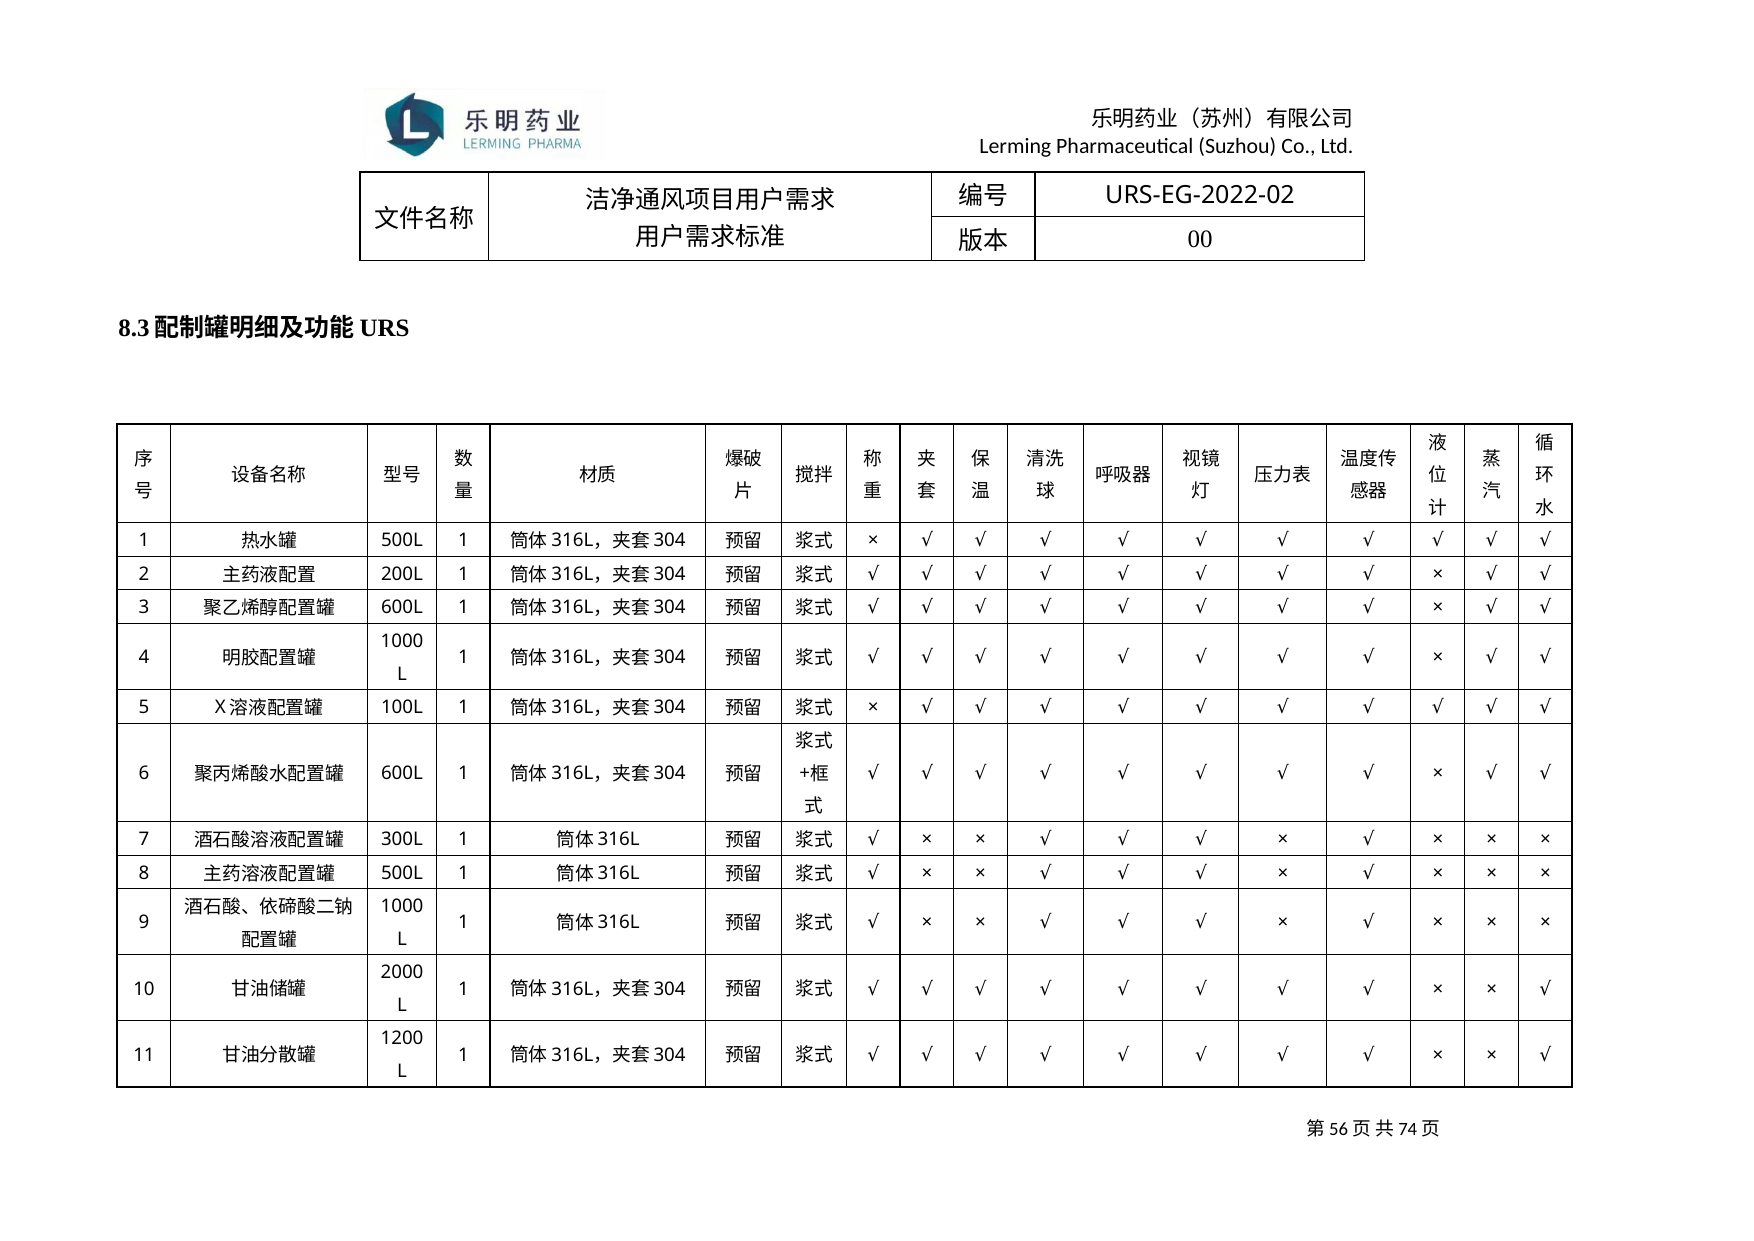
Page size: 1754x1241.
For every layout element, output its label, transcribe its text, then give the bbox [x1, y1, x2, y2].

table_cell × [1465, 1021, 1518, 1086]
table_cell 7 [118, 822, 170, 854]
table_cell × [954, 822, 1007, 854]
table_cell 预留 [706, 523, 781, 556]
table_cell √ [1008, 590, 1083, 623]
table_cell 1 [437, 955, 489, 1020]
table_cell × [1465, 822, 1518, 854]
table_cell √ [847, 1021, 899, 1086]
table_cell 筒体316L，夹套304 [491, 523, 705, 556]
table_cell × [1519, 856, 1571, 888]
table_cell √ [1519, 590, 1571, 623]
table_header 型号 [368, 425, 436, 522]
table_cell √ [1008, 724, 1083, 821]
table_cell × [954, 889, 1007, 954]
table_header 清洗球 [1008, 425, 1083, 522]
table_cell 8 [118, 856, 170, 888]
table_cell 2000L [368, 955, 436, 1020]
table_cell √ [1084, 557, 1162, 589]
table_cell × [1411, 856, 1464, 888]
table_cell 1 [437, 1021, 489, 1086]
table_cell √ [1239, 955, 1326, 1020]
table_cell √ [1084, 1021, 1162, 1086]
table_cell 浆式 [782, 889, 846, 954]
table_header 保温 [954, 425, 1007, 522]
table_cell 1200L [368, 1021, 436, 1086]
table_cell √ [954, 523, 1007, 556]
table_cell 预留 [706, 889, 781, 954]
table_cell √ [1163, 822, 1238, 854]
table_cell 酒石酸溶液配置罐 [171, 822, 367, 854]
table_header 数量 [437, 425, 489, 522]
table_cell √ [1084, 822, 1162, 854]
table_cell √ [1465, 690, 1518, 722]
table_cell 主药溶液配置罐 [171, 856, 367, 888]
table_cell 1 [118, 523, 170, 556]
table_cell √ [847, 624, 899, 689]
table_cell 甘油储罐 [171, 955, 367, 1020]
table_cell 聚丙烯酸水配置罐 [171, 724, 367, 821]
table_cell 筒体316L，夹套304 [491, 624, 705, 689]
table_cell 4 [118, 624, 170, 689]
table_cell √ [1008, 822, 1083, 854]
table_header 爆破片 [706, 425, 781, 522]
table_header 呼吸器 [1084, 425, 1162, 522]
table_cell √ [954, 690, 1007, 722]
table_cell 预留 [706, 624, 781, 689]
table_cell 聚乙烯醇配置罐 [171, 590, 367, 623]
table_cell √ [1008, 690, 1083, 722]
table_cell 9 [118, 889, 170, 954]
table_cell 浆式 [782, 557, 846, 589]
table_cell √ [1327, 724, 1410, 821]
table_cell 预留 [706, 590, 781, 623]
table_cell √ [1411, 523, 1464, 556]
table_cell √ [1239, 557, 1326, 589]
table_cell 11 [118, 1021, 170, 1086]
table_header 蒸汽 [1465, 425, 1518, 522]
table_cell 预留 [706, 822, 781, 854]
table_cell 酒石酸、依碲酸二钠配置罐 [171, 889, 367, 954]
table_cell 1 [437, 856, 489, 888]
table_cell × [1519, 822, 1571, 854]
table_cell × [1465, 856, 1518, 888]
table_cell 预留 [706, 557, 781, 589]
table_header 材质 [491, 425, 705, 522]
table_cell √ [1327, 590, 1410, 623]
table_cell 筒体316L [491, 856, 705, 888]
table_cell √ [1008, 624, 1083, 689]
table_cell √ [1327, 624, 1410, 689]
table_cell × [1239, 822, 1326, 854]
table_cell √ [1084, 624, 1162, 689]
table_cell √ [1519, 955, 1571, 1020]
table_cell 1 [437, 822, 489, 854]
table_cell × [1519, 889, 1571, 954]
table_header 压力表 [1239, 425, 1326, 522]
table_cell 600L [368, 590, 436, 623]
table_cell × [901, 889, 953, 954]
table_cell 浆式 [782, 523, 846, 556]
table_cell × [1411, 590, 1464, 623]
table_cell √ [1163, 955, 1238, 1020]
table_cell √ [1327, 955, 1410, 1020]
table_cell 热水罐 [171, 523, 367, 556]
table_cell √ [1008, 889, 1083, 954]
table_cell 浆式 [782, 690, 846, 722]
table_cell √ [901, 690, 953, 722]
table_cell √ [1163, 590, 1238, 623]
table_cell √ [847, 889, 899, 954]
table_cell √ [1465, 590, 1518, 623]
table_cell 100L [368, 690, 436, 722]
table_cell 1 [437, 590, 489, 623]
table_cell √ [1084, 523, 1162, 556]
table_cell × [1411, 557, 1464, 589]
table_cell × [1465, 955, 1518, 1020]
table_cell 浆式 [782, 1021, 846, 1086]
table_cell 6 [118, 724, 170, 821]
table_cell 300L [368, 822, 436, 854]
table_cell √ [901, 955, 953, 1020]
table_cell 1 [437, 624, 489, 689]
table_cell × [1411, 955, 1464, 1020]
table_cell 主药液配置 [171, 557, 367, 589]
table_cell 5 [118, 690, 170, 722]
table_cell 筒体316L，夹套304 [491, 724, 705, 821]
table_cell √ [1008, 557, 1083, 589]
table_cell √ [1163, 724, 1238, 821]
table_cell √ [1411, 690, 1464, 722]
table_cell √ [1239, 590, 1326, 623]
table_cell √ [1008, 856, 1083, 888]
table_cell 600L [368, 724, 436, 821]
table_cell √ [901, 724, 953, 821]
table_cell 预留 [706, 1021, 781, 1086]
table_header 液位计 [1411, 425, 1464, 522]
table_cell √ [1084, 724, 1162, 821]
table_cell √ [1327, 889, 1410, 954]
table_header 序号 [118, 425, 170, 522]
table_cell 1000L [368, 624, 436, 689]
table_cell √ [1163, 557, 1238, 589]
table_cell √ [901, 523, 953, 556]
table_cell √ [1465, 724, 1518, 821]
table_cell 筒体316L，夹套304 [491, 1021, 705, 1086]
table_cell 1 [437, 724, 489, 821]
table_cell × [901, 856, 953, 888]
table_header 搅拌 [782, 425, 846, 522]
table_cell 2 [118, 557, 170, 589]
table_cell √ [1163, 523, 1238, 556]
table_cell 10 [118, 955, 170, 1020]
table_cell √ [1084, 856, 1162, 888]
table_cell 浆式 [782, 856, 846, 888]
picture [363, 88, 607, 160]
table_cell √ [1519, 1021, 1571, 1086]
table_cell 预留 [706, 955, 781, 1020]
table_cell √ [847, 590, 899, 623]
table_cell × [847, 690, 899, 722]
table_cell √ [901, 590, 953, 623]
table_cell √ [1239, 523, 1326, 556]
table_cell √ [1519, 690, 1571, 722]
table_cell 3 [118, 590, 170, 623]
table_cell √ [901, 624, 953, 689]
table_cell √ [1163, 889, 1238, 954]
table_cell 1000L [368, 889, 436, 954]
table_cell √ [1239, 690, 1326, 722]
table_cell √ [1163, 856, 1238, 888]
table_cell √ [1327, 557, 1410, 589]
table_cell 预留 [706, 724, 781, 821]
table_cell 1 [437, 557, 489, 589]
table_cell 筒体316L，夹套304 [491, 590, 705, 623]
table_cell √ [847, 856, 899, 888]
table_cell √ [954, 557, 1007, 589]
table_cell × [1465, 889, 1518, 954]
table_cell 预留 [706, 690, 781, 722]
table_cell √ [1008, 1021, 1083, 1086]
table_cell × [901, 822, 953, 854]
table_cell √ [847, 822, 899, 854]
table_cell √ [1084, 690, 1162, 722]
table_cell √ [954, 624, 1007, 689]
table_cell × [847, 523, 899, 556]
table_cell √ [901, 1021, 953, 1086]
table_cell 500L [368, 523, 436, 556]
table_cell × [954, 856, 1007, 888]
table_cell √ [1163, 1021, 1238, 1086]
table_cell 甘油分散罐 [171, 1021, 367, 1086]
table_cell 200L [368, 557, 436, 589]
table_cell 预留 [706, 856, 781, 888]
table_cell √ [1327, 690, 1410, 722]
table_header 循环水 [1519, 425, 1571, 522]
table_cell 1 [437, 523, 489, 556]
table_cell √ [1519, 523, 1571, 556]
table_cell 筒体316L，夹套304 [491, 690, 705, 722]
table_cell × [1411, 624, 1464, 689]
table_cell √ [1327, 856, 1410, 888]
table_cell √ [1465, 557, 1518, 589]
table_cell √ [1163, 624, 1238, 689]
table_cell √ [1327, 523, 1410, 556]
table_header 夹套 [901, 425, 953, 522]
table_cell × [1239, 889, 1326, 954]
table_cell √ [954, 1021, 1007, 1086]
table_cell √ [954, 955, 1007, 1020]
table_cell √ [1519, 557, 1571, 589]
table_cell √ [847, 557, 899, 589]
table_cell 浆式 [782, 624, 846, 689]
table_cell 浆式 [782, 955, 846, 1020]
table_cell √ [1008, 955, 1083, 1020]
table_cell 浆式 [782, 590, 846, 623]
table_cell √ [1239, 624, 1326, 689]
table_cell √ [1465, 523, 1518, 556]
table_cell × [1411, 1021, 1464, 1086]
table_cell 筒体316L [491, 822, 705, 854]
table_cell 浆式+框式 [782, 724, 846, 821]
table_cell √ [1084, 889, 1162, 954]
table_cell √ [901, 557, 953, 589]
table_cell 浆式 [782, 822, 846, 854]
table_cell × [1411, 724, 1464, 821]
table_cell √ [1519, 624, 1571, 689]
table_cell √ [847, 724, 899, 821]
table_cell X溶液配置罐 [171, 690, 367, 722]
table_header 视镜灯 [1163, 425, 1238, 522]
table_cell 筒体316L [491, 889, 705, 954]
table_cell 500L [368, 856, 436, 888]
table_cell 1 [437, 889, 489, 954]
table_cell √ [1327, 1021, 1410, 1086]
table_cell √ [954, 724, 1007, 821]
table_cell √ [1084, 590, 1162, 623]
table_cell √ [1239, 1021, 1326, 1086]
table_cell √ [1239, 724, 1326, 821]
table_cell × [1411, 889, 1464, 954]
table_cell 明胶配置罐 [171, 624, 367, 689]
table_cell √ [1327, 822, 1410, 854]
table_header 温度传感器 [1327, 425, 1410, 522]
table_header 设备名称 [171, 425, 367, 522]
table_cell √ [1465, 624, 1518, 689]
table_cell √ [1163, 690, 1238, 722]
table_header 称重 [847, 425, 899, 522]
table_cell 1 [437, 690, 489, 722]
table_cell √ [1084, 955, 1162, 1020]
table_cell √ [847, 955, 899, 1020]
table_cell 筒体316L，夹套304 [491, 955, 705, 1020]
table_cell √ [1008, 523, 1083, 556]
table_cell × [1239, 856, 1326, 888]
subtitle 8.3配制罐明细及功能URS [118, 293, 1606, 358]
table_cell √ [954, 590, 1007, 623]
table_cell 筒体316L，夹套304 [491, 557, 705, 589]
table_cell √ [1519, 724, 1571, 821]
table_cell × [1411, 822, 1464, 854]
